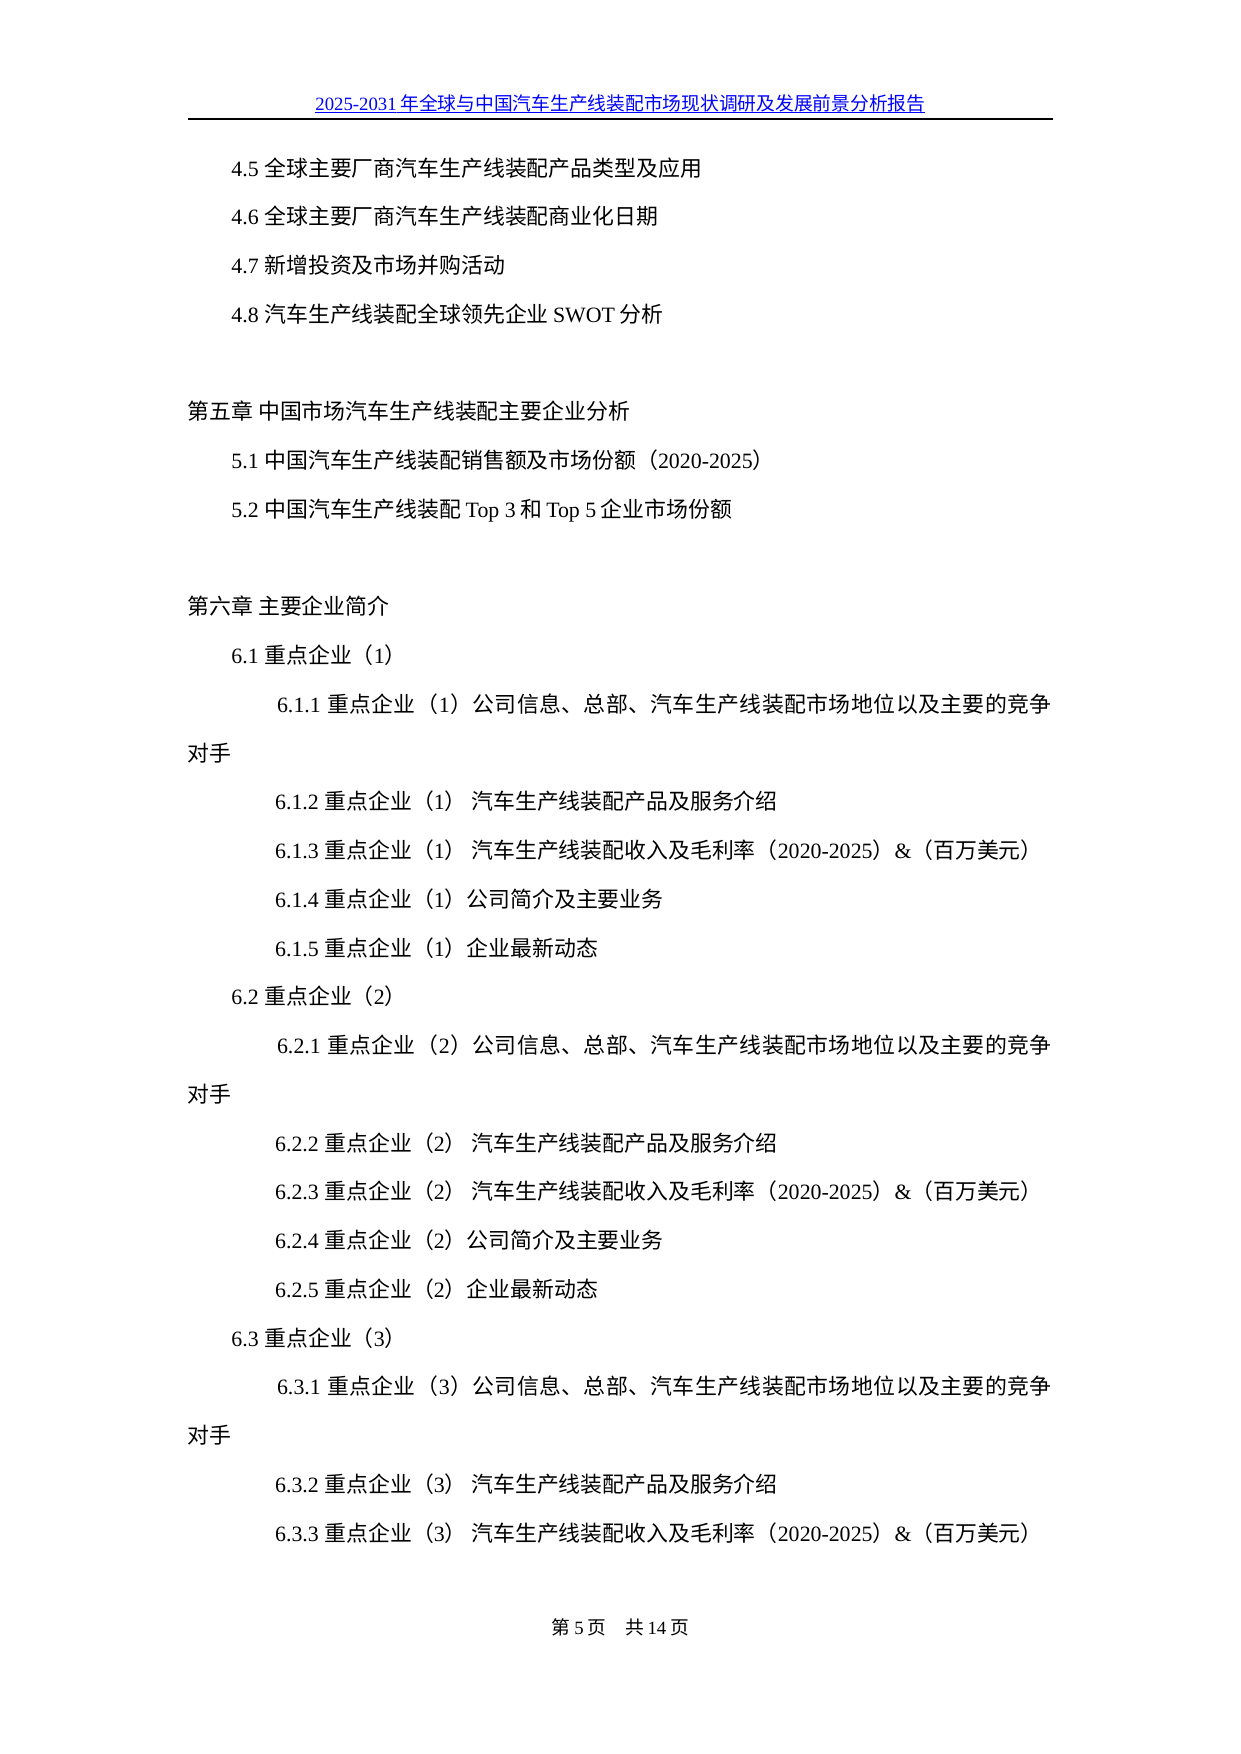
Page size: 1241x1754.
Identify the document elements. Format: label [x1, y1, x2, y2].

text [187, 150, 1053, 1548]
